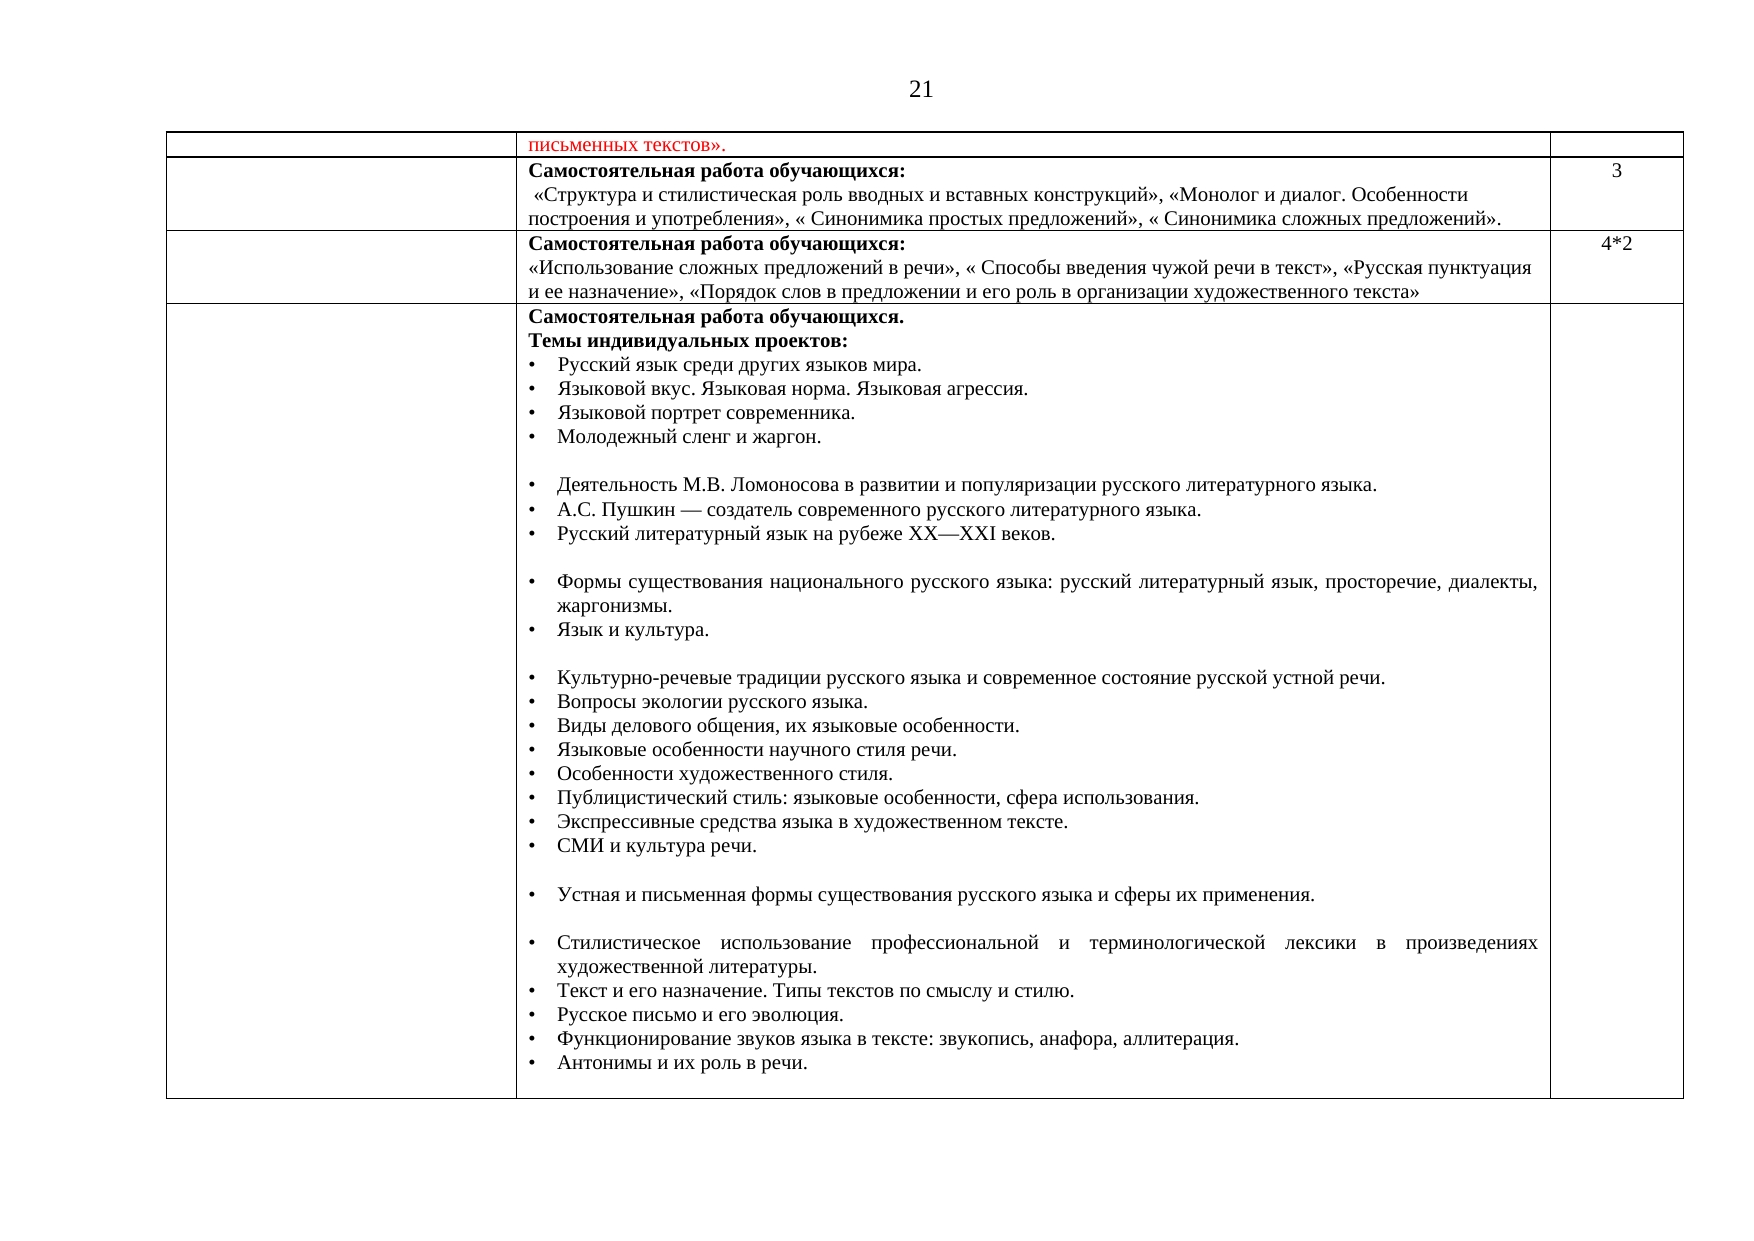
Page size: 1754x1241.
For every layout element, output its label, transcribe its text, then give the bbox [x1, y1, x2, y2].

table_cell [167, 231, 516, 303]
table_cell [167, 133, 516, 156]
table_cell [167, 158, 516, 230]
table_cell [167, 304, 516, 1098]
table_cell 3 [1551, 158, 1683, 230]
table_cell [517, 304, 1550, 1098]
table_cell 2 [1551, 133, 1683, 156]
table_cell [1551, 304, 1683, 1098]
table_cell 4*2 [1551, 231, 1683, 303]
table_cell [517, 133, 1550, 156]
table_cell Самостоятельная работа обучающихся: «Структура и стилистическая роль вводных и вставных конструкций», «Монолог и диалог. Особенности построения и употребления», « Синонимика простых предложений», « Синонимика сложных предложений». [517, 158, 1550, 230]
table_cell Самостоятельная работа обучающихся: «Использование сложных предложений в речи», « Способы введения чужой речи в текст», «Русская пунктуация и ее назначение», «Порядок слов в предложении и его роль в организации художественного текста» [517, 231, 1550, 303]
